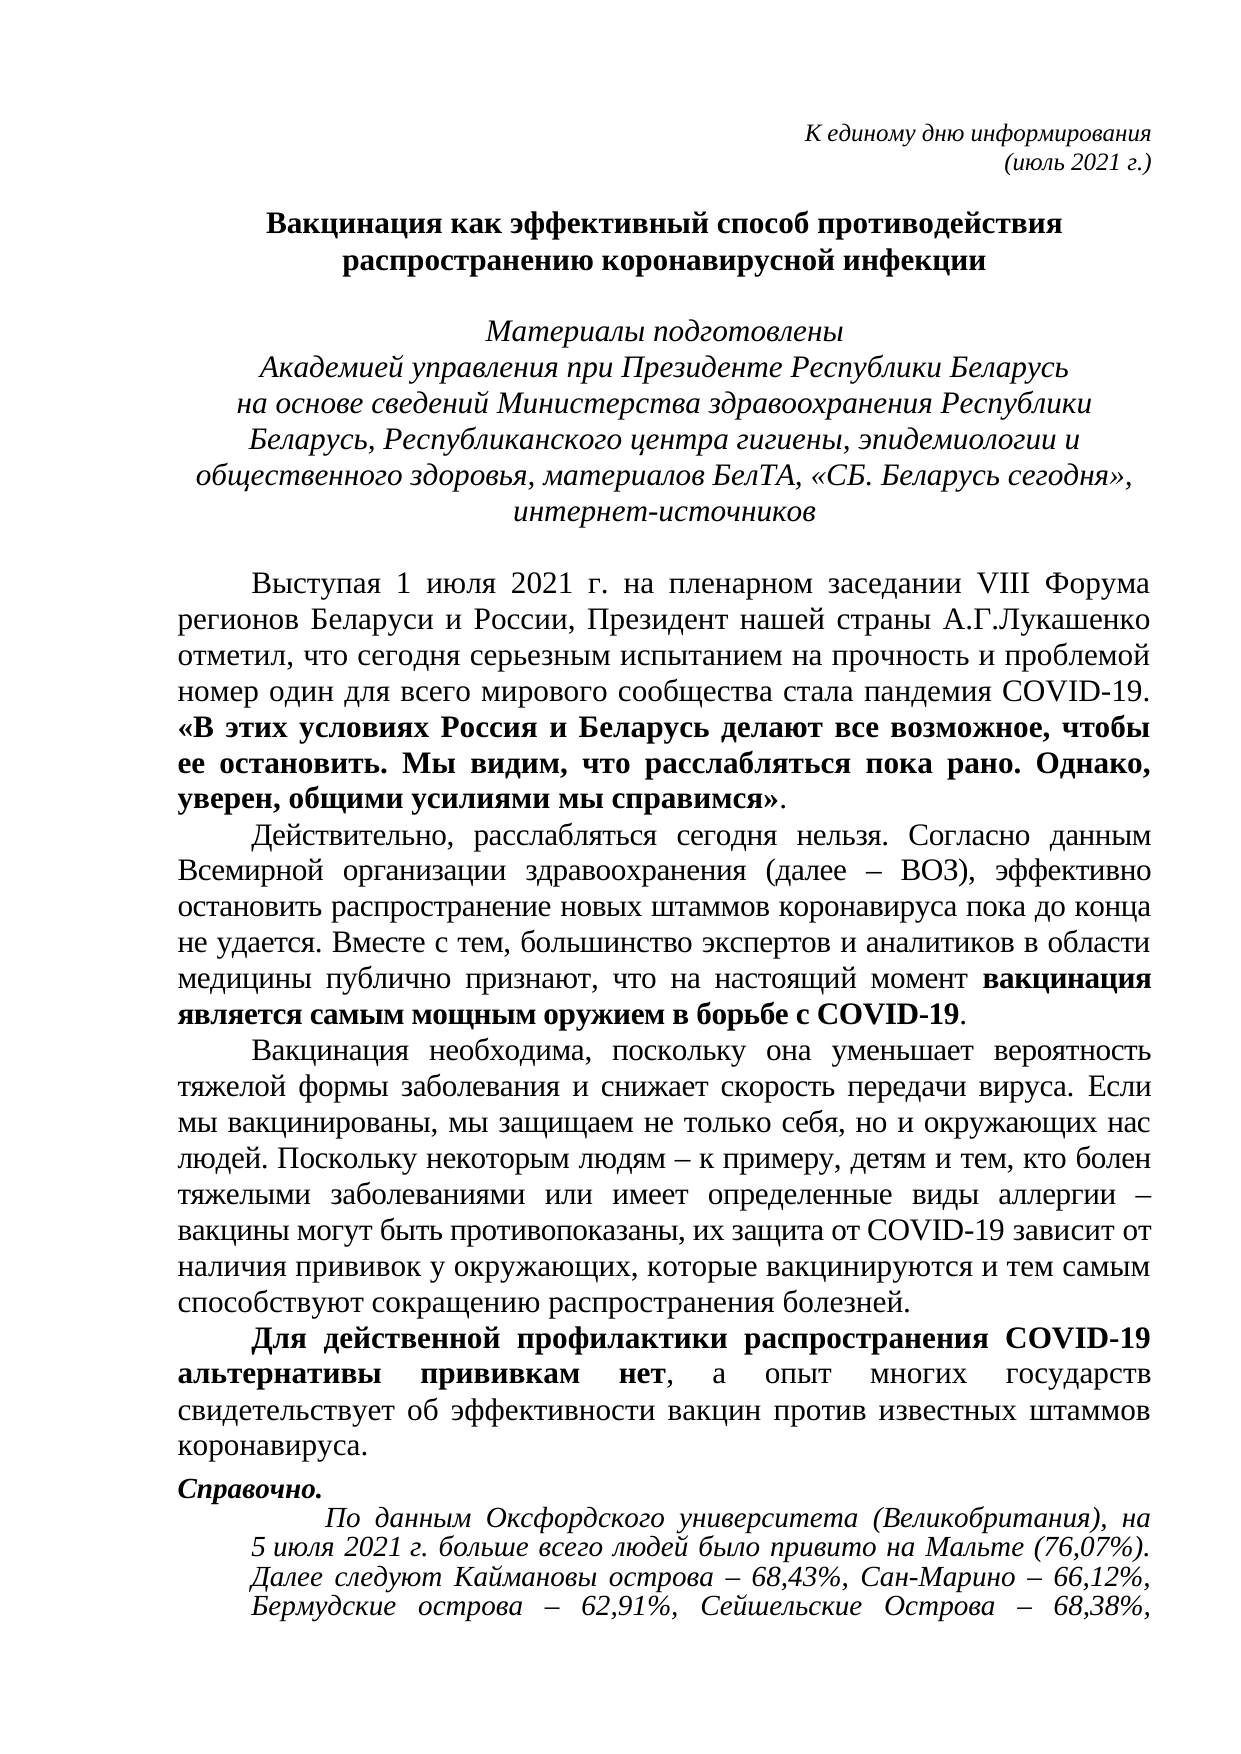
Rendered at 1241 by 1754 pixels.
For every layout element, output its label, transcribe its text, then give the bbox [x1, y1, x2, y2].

text Для действенной профилактики распространения COVID-19 альтернативы прививкам нет, а опыт многих государств свидетельствует об эффективности вакцин против известных штаммов коронавируса. [177, 1319, 1152, 1463]
text Выступая 1 июля 2021 г. на пленарном заседании VIII Форума регионов Беларуси и России, Президент нашей страны А.Г.Лукашенко отметил, что сегодня серьезным испытанием на прочность и проблемой номер один для всего мирового сообщества стала пандемия COVID-19. «В этих условиях Россия и Беларусь делают все возможное, чтобы ее остановить. Мы видим, что расслабляться пока рано. Однако, уверен, общими усилиями мы справимся». [177, 564, 1152, 816]
text Справочно. [177, 1475, 1152, 1504]
text на основе сведений Министерства здравоохранения Республики Беларусь, Республиканского центра гигиены, эпидемиологии и общественного здоровья, материалов БелТА, «СБ. Беларусь сегодня», интернет-источников [177, 384, 1152, 528]
text Вакцинация как эффективный способ противодействия распространению коронавирусной инфекции [177, 205, 1152, 277]
text (июль 2021 г.) [177, 147, 1152, 176]
text Вакцинация необходима, поскольку она уменьшает вероятность тяжелой формы заболевания и снижает скорость передачи вируса. Если мы вакцинированы, мы защищаем не только себя, но и окружающих нас людей. Поскольку некоторым людям – к примеру, детям и тем, кто болен тяжелыми заболеваниями или имеет определенные виды аллергии – вакцины могут быть противопоказаны, их защита от COVID-19 зависит от наличия прививок у окружающих, которые вакцинируются и тем самым способствуют сокращению распространения болезней. [177, 1031, 1152, 1319]
text Материалы подготовлены [177, 313, 1152, 348]
text Академией управления при Президенте Республики Беларусь [177, 348, 1152, 384]
text Действительно, расслабляться сегодня нельзя. Согласно данным Всемирной организации здравоохранения (далее – ВОЗ), эффективно остановить распространение новых штаммов коронавируса пока до конца не удается. Вместе с тем, большинство экспертов и аналитиков в области медицины публично признают, что на настоящий момент вакцинация является самым мощным оружием в борьбе с COVID-19. [177, 816, 1152, 1031]
text К единому дню информирования [177, 118, 1152, 147]
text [251, 1504, 1152, 1621]
